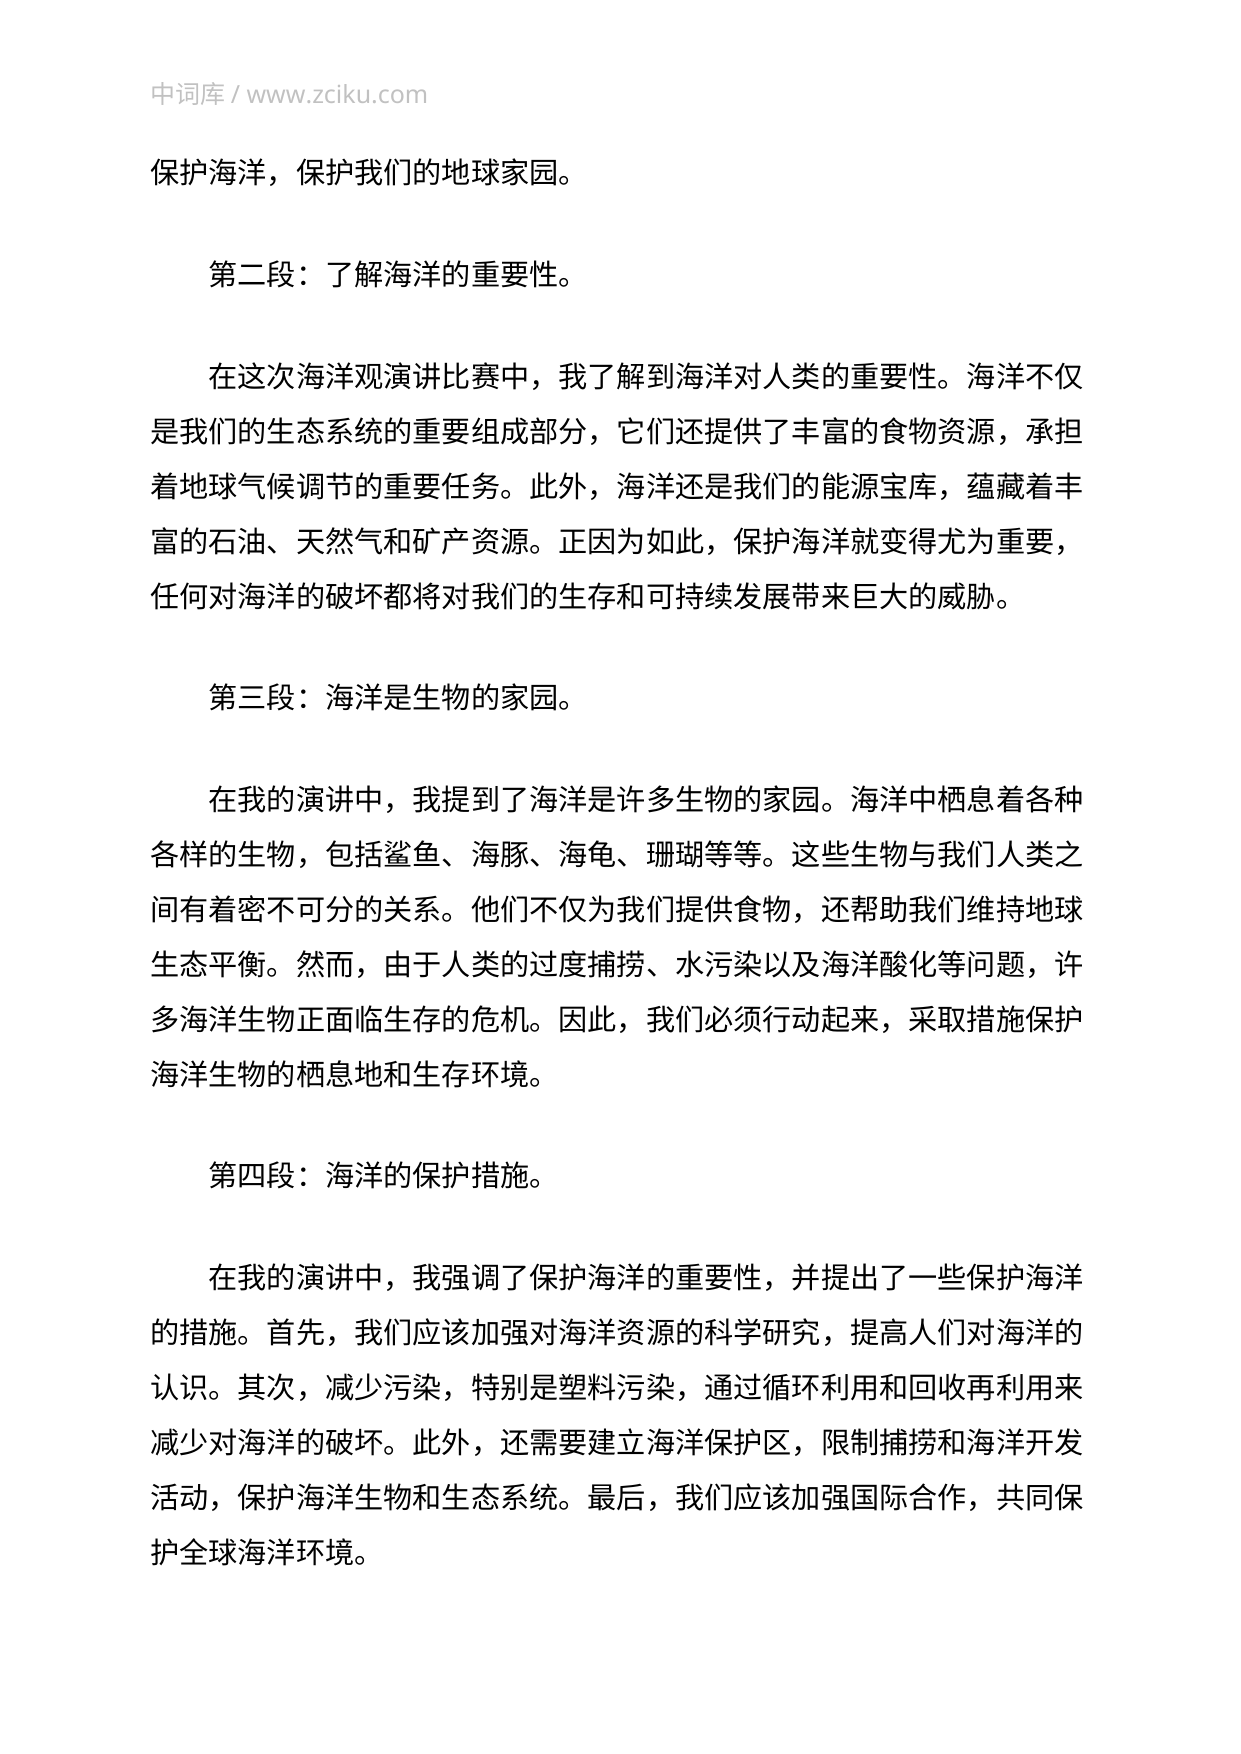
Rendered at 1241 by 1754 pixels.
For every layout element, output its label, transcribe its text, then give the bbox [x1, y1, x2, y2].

text 第三段：海洋是生物的家园。 [150, 675, 1090, 717]
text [150, 150, 1090, 192]
text 第二段：了解海洋的重要性。 [150, 252, 1090, 294]
text 在我的演讲中，我提到了海洋是许多生物的家园。海洋中栖息着各种各样的生物，包括鲨鱼、海豚、海龟、珊瑚等等。这些生物与我们人类之间有着密不可分的关系。他们不仅为我们提供食物，还帮助我们维持地球生态平衡。然而，由于人类的过度捕捞、水污染以及海洋酸化等问题，许多海洋生物正面临生存的危机。因此，我们必须行动起来，采取措施保护海洋生物的栖息地和生存环境。 [150, 777, 1090, 1093]
text 在这次海洋观演讲比赛中，我了解到海洋对人类的重要性。海洋不仅是我们的生态系统的重要组成部分，它们还提供了丰富的食物资源，承担着地球气候调节的重要任务。此外，海洋还是我们的能源宝库，蕴藏着丰富的石油、天然气和矿产资源。正因为如此，保护海洋就变得尤为重要，任何对海洋的破坏都将对我们的生存和可持续发展带来巨大的威胁。 [150, 353, 1090, 615]
text 第四段：海洋的保护措施。 [150, 1153, 1090, 1195]
text 在我的演讲中，我强调了保护海洋的重要性，并提出了一些保护海洋的措施。首先，我们应该加强对海洋资源的科学研究，提高人们对海洋的认识。其次，减少污染，特别是塑料污染，通过循环利用和回收再利用来减少对海洋的破坏。此外，还需要建立海洋保护区，限制捕捞和海洋开发活动，保护海洋生物和生态系统。最后，我们应该加强国际合作，共同保护全球海洋环境。 [150, 1255, 1090, 1571]
